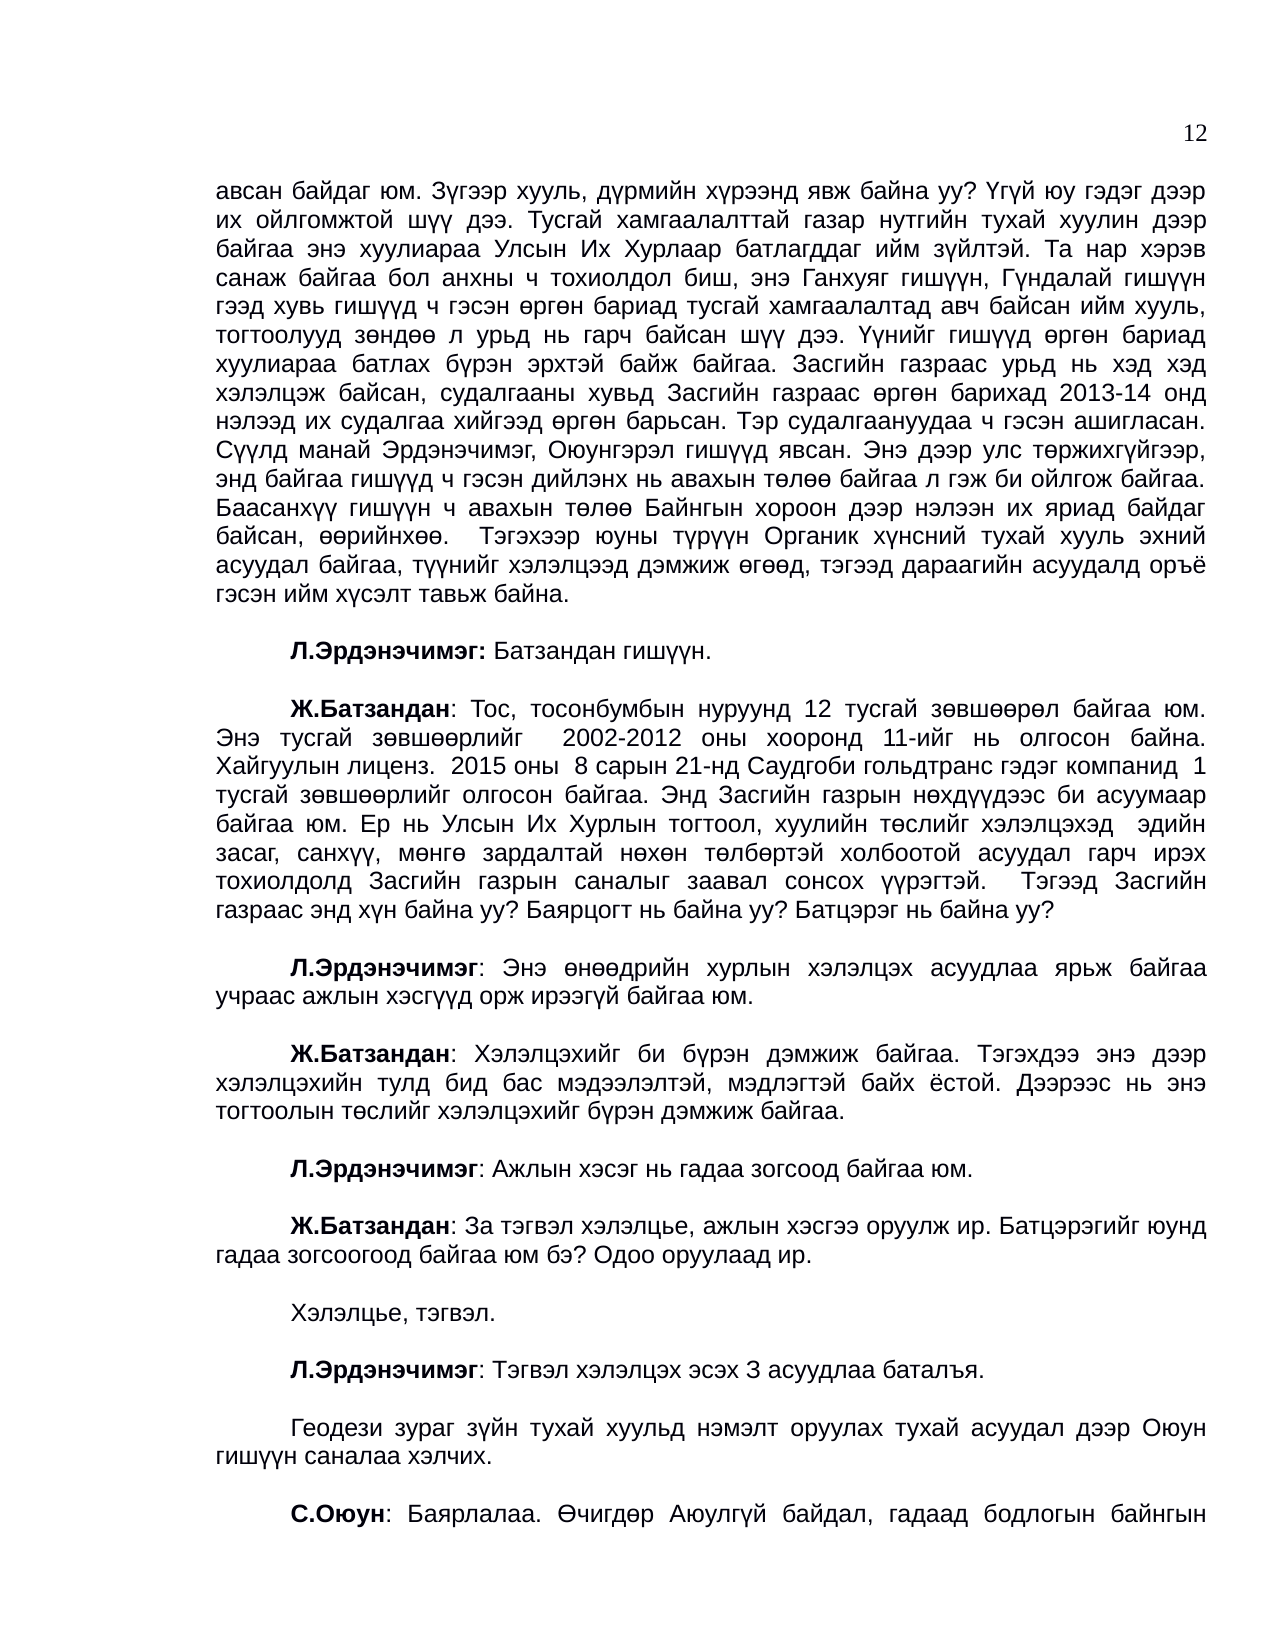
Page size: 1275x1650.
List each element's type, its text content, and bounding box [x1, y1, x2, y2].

text Л.Эрдэнэчимэг: Ажлын хэсэг нь гадаа зогсоод байгаа юм. [215, 1154, 1208, 1183]
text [215, 1499, 1208, 1528]
text Ж.Батзандан: Тос, тосонбумбын нуруунд 12 тусгай зөвшөөрөл байгаа юм. Энэ тусгай зөвшөөрлийг 2002-2012 оны хооронд 11-ийг нь олгосон байна. Хайгуулын лиценз. 2015 оны 8 сарын 21-нд Саудгоби гольдтранс гэдэг компанид 1 тусгай зөвшөөрлийг олгосон байгаа. Энд Засгийн газрын нөхдүүдээс би асуумаар байгаа юм. Ер нь Улсын Их Хурлын тогтоол, хуулийн төслийг хэлэлцэхэд эдийн засаг, санхүү, мөнгө зардалтай нөхөн төлбөртэй холбоотой асуудал гарч ирэх тохиолдолд Засгийн газрын саналыг заавал сонсох үүрэгтэй. Тэгээд Засгийн газраас энд хүн байна уу? Баярцогт нь байна уу? Батцэрэг нь байна уу? [215, 694, 1208, 924]
text Ж.Батзандан: Хэлэлцэхийг би бүрэн дэмжиж байгаа. Тэгэхдээ энэ дээр хэлэлцэхийн тулд бид бас мэдээлэлтэй, мэдлэгтэй байх ёстой. Дээрээс нь энэ тогтоолын төслийг хэлэлцэхийг бүрэн дэмжиж байгаа. [215, 1039, 1208, 1125]
text Ж.Батзандан: За тэгвэл хэлэлцье, ажлын хэсгээ оруулж ир. Батцэрэгийг юунд гадаа зогсоогоод байгаа юм бэ? Одоо оруулаад ир. [215, 1211, 1208, 1269]
text Хэлэлцье, тэгвэл. [215, 1298, 1208, 1326]
text Л.Эрдэнэчимэг: Тэгвэл хэлэлцэх эсэх З асуудлаа баталъя. [215, 1355, 1208, 1384]
text Л.Эрдэнэчимэг: Энэ өнөөдрийн хурлын хэлэлцэх асуудлаа ярьж байгаа учраас ажлын хэсгүүд орж ирээгүй байгаа юм. [215, 953, 1208, 1010]
text Л.Эрдэнэчимэг: Батзандан гишүүн. [215, 636, 1208, 665]
text Геодези зураг зүйн тухай хуульд нэмэлт оруулах тухай асуудал дээр Оюун гишүүн саналаа хэлчих. [215, 1413, 1208, 1470]
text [215, 176, 1208, 608]
